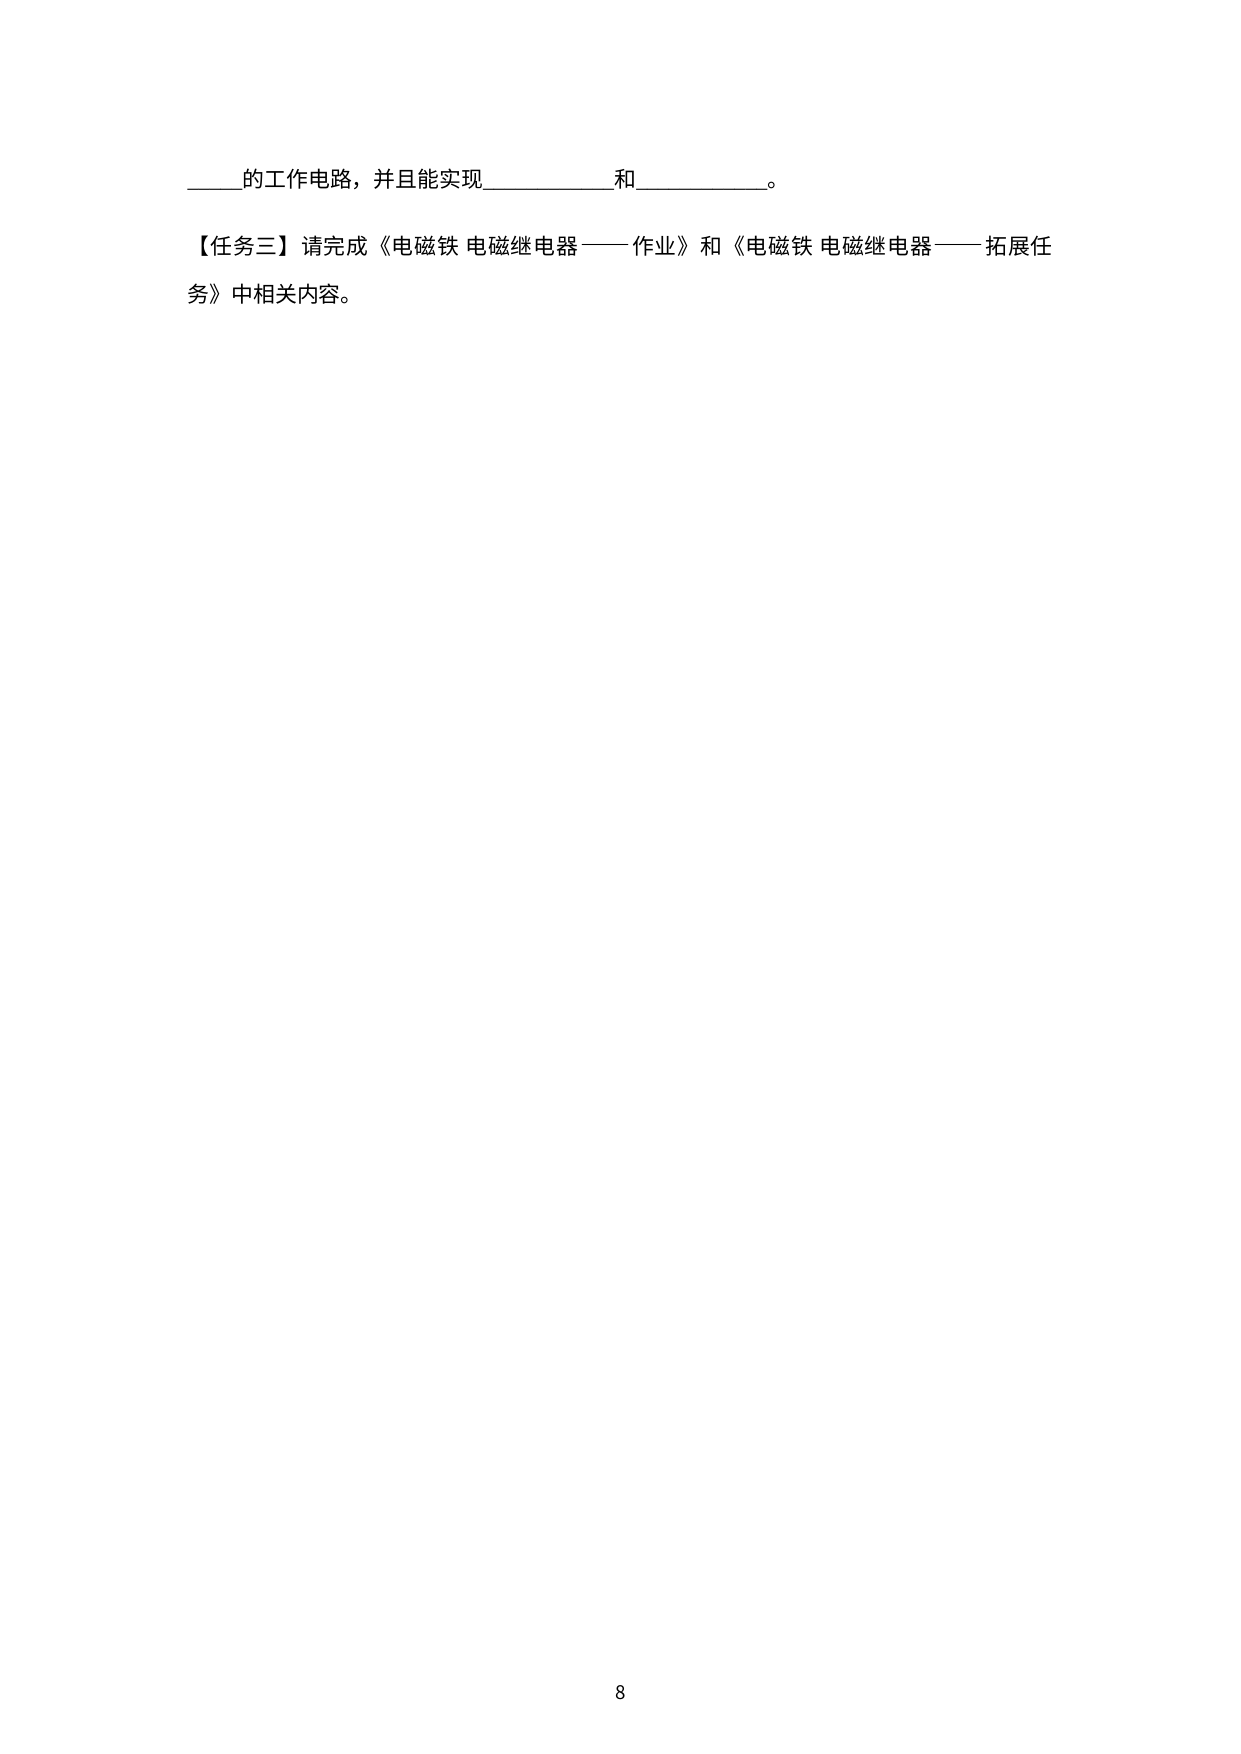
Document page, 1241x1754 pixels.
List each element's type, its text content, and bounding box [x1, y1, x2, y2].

text 【任务三】请完成《电磁铁 电磁继电器——作业》和《电磁铁 电磁继电器——拓展任务》中相关内容。 [187, 225, 1053, 309]
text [187, 162, 1053, 194]
